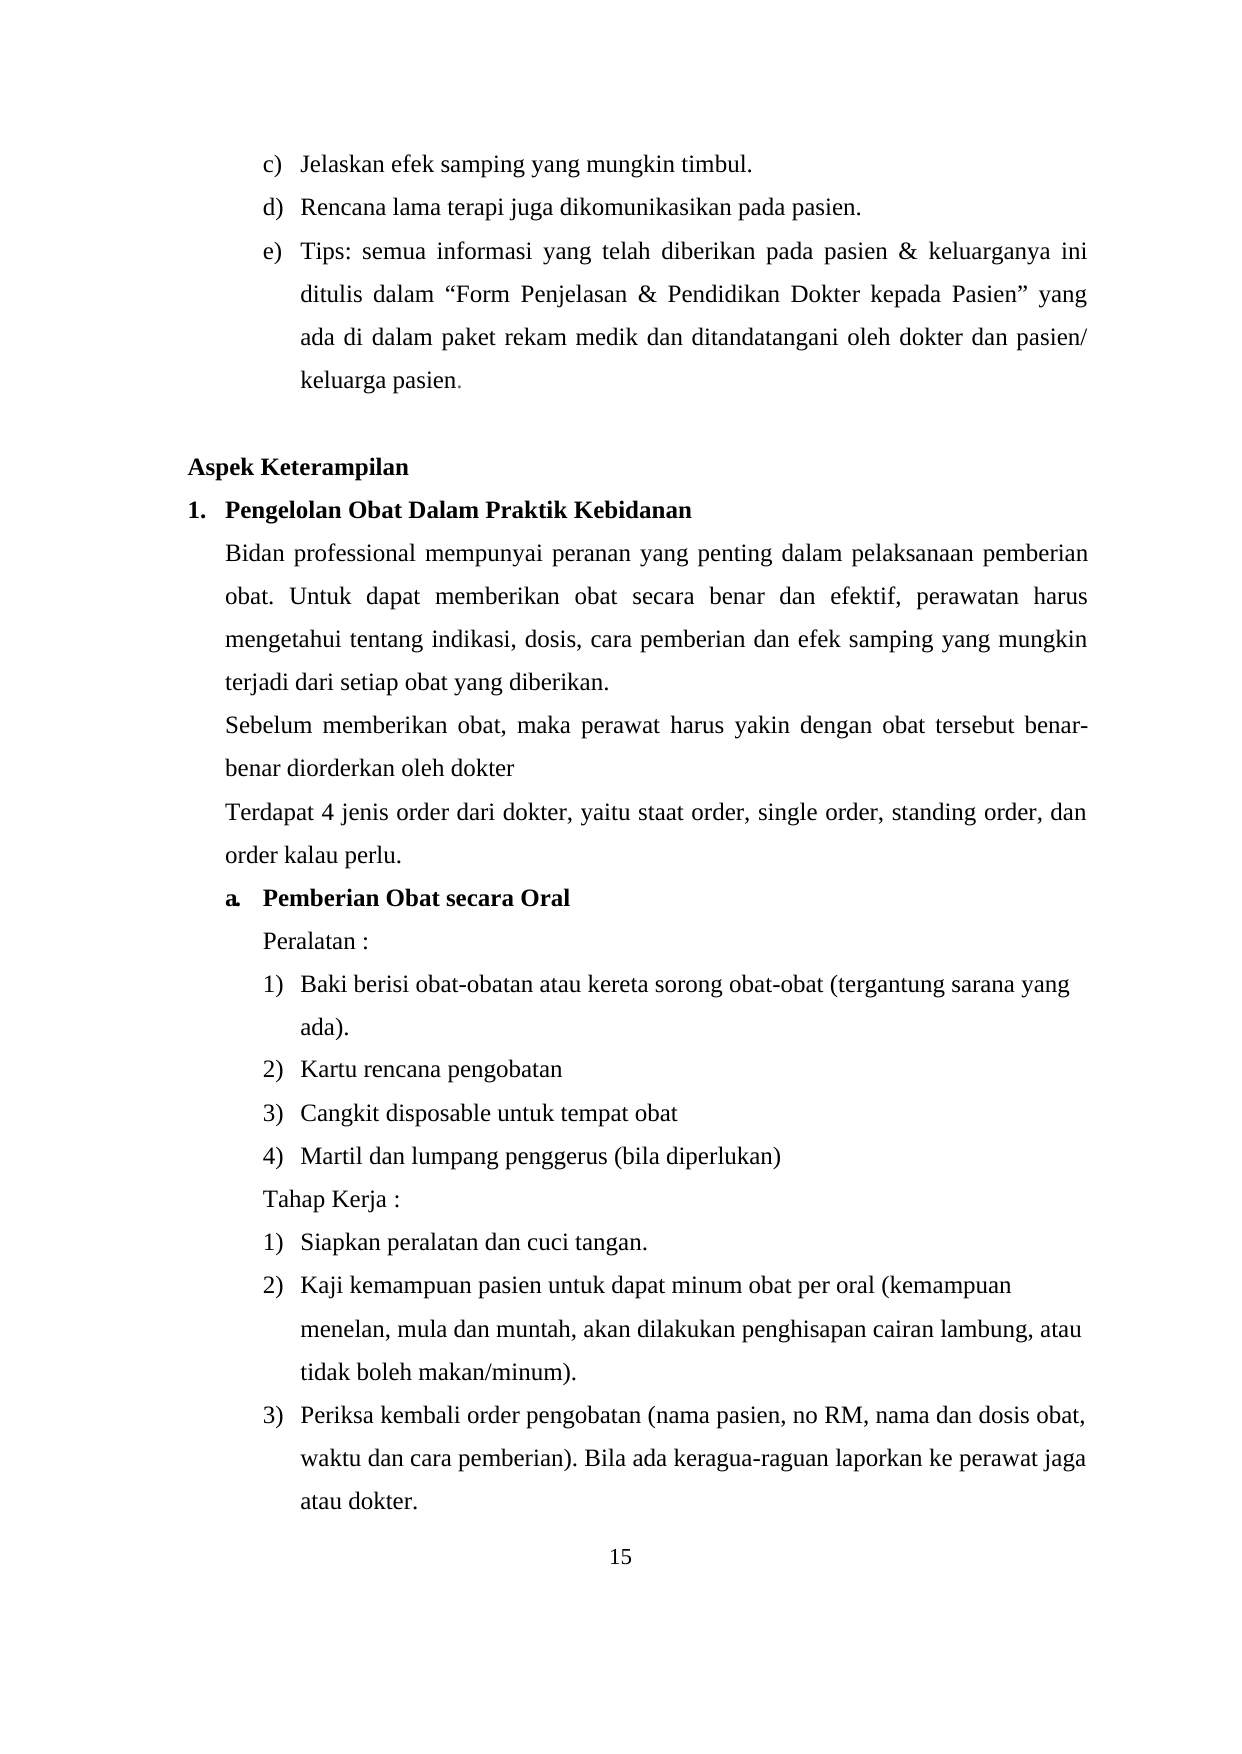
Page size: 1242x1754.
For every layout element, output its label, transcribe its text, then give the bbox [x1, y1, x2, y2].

list Kaji kemampuan pasien untuk dapat minum obat per oral (kemampuan menelan, mula dan muntah, akan dilakukan penghisapan cairan lambung, atau tidak boleh makan/minum). [263, 1271, 1082, 1386]
list Jelaskan efek samping yang mungkin timbul. [263, 149, 1198, 178]
list Baki berisi obat-obatan atau kereta sorong obat-obat (tergantung sarana yang ada). [263, 969, 1071, 1041]
list Martil dan lumpang penggerus (bila diperlukan) Tahap Kerja : [263, 1141, 782, 1213]
text Bidan professional mempunyai peranan yang penting dalam pelaksanaan pemberian obat. Untuk dapat memberikan obat secara benar dan efektif, perawatan harus mengetahui tentang indikasi, dosis, cara pemberian dan efek samping yang mungkin terjadi dari setiap obat yang diberikan. [225, 538, 1089, 696]
list Tips: semua informasi yang telah diberikan pada pasien & keluarganya ini ditulis dalam “Form Penjelasan & Pendidikan Dokter kepada Pasien” yang ada di dalam paket rekam medik dan ditandatangani oleh dokter dan pasien/ keluarga pasien. [263, 236, 1088, 394]
list Siapkan peralatan dan cuci tangan. [263, 1228, 1198, 1256]
list Periksa kembali order pengobatan (nama pasien, no RM, nama dan dosis obat, waktu dan cara pemberian). Bila ada keragua-raguan laporkan ke perawat jaga atau dokter. [263, 1400, 1086, 1515]
subtitle Pemberian Obat secara Oral [225, 883, 1198, 912]
list Kartu rencana pengobatan [263, 1055, 1198, 1083]
text Terdapat 4 jenis order dari dokter, yaitu staat order, single order, standing order, dan order kalau perlu. [225, 797, 1088, 869]
text Sebelum memberikan obat, maka perawat harus yakin dengan obat tersebut benar- benar diorderkan oleh dokter [225, 710, 1089, 782]
text Peralatan : [263, 926, 1198, 954]
list Cangkit disposable untuk tempat obat [263, 1098, 1198, 1127]
list Rencana lama terapi juga dikomunikasikan pada pasien. [263, 192, 1198, 221]
subtitle Aspek Keterampilan [187, 452, 1198, 481]
list Pengelolan Obat Dalam Praktik Kebidanan [187, 495, 1198, 524]
